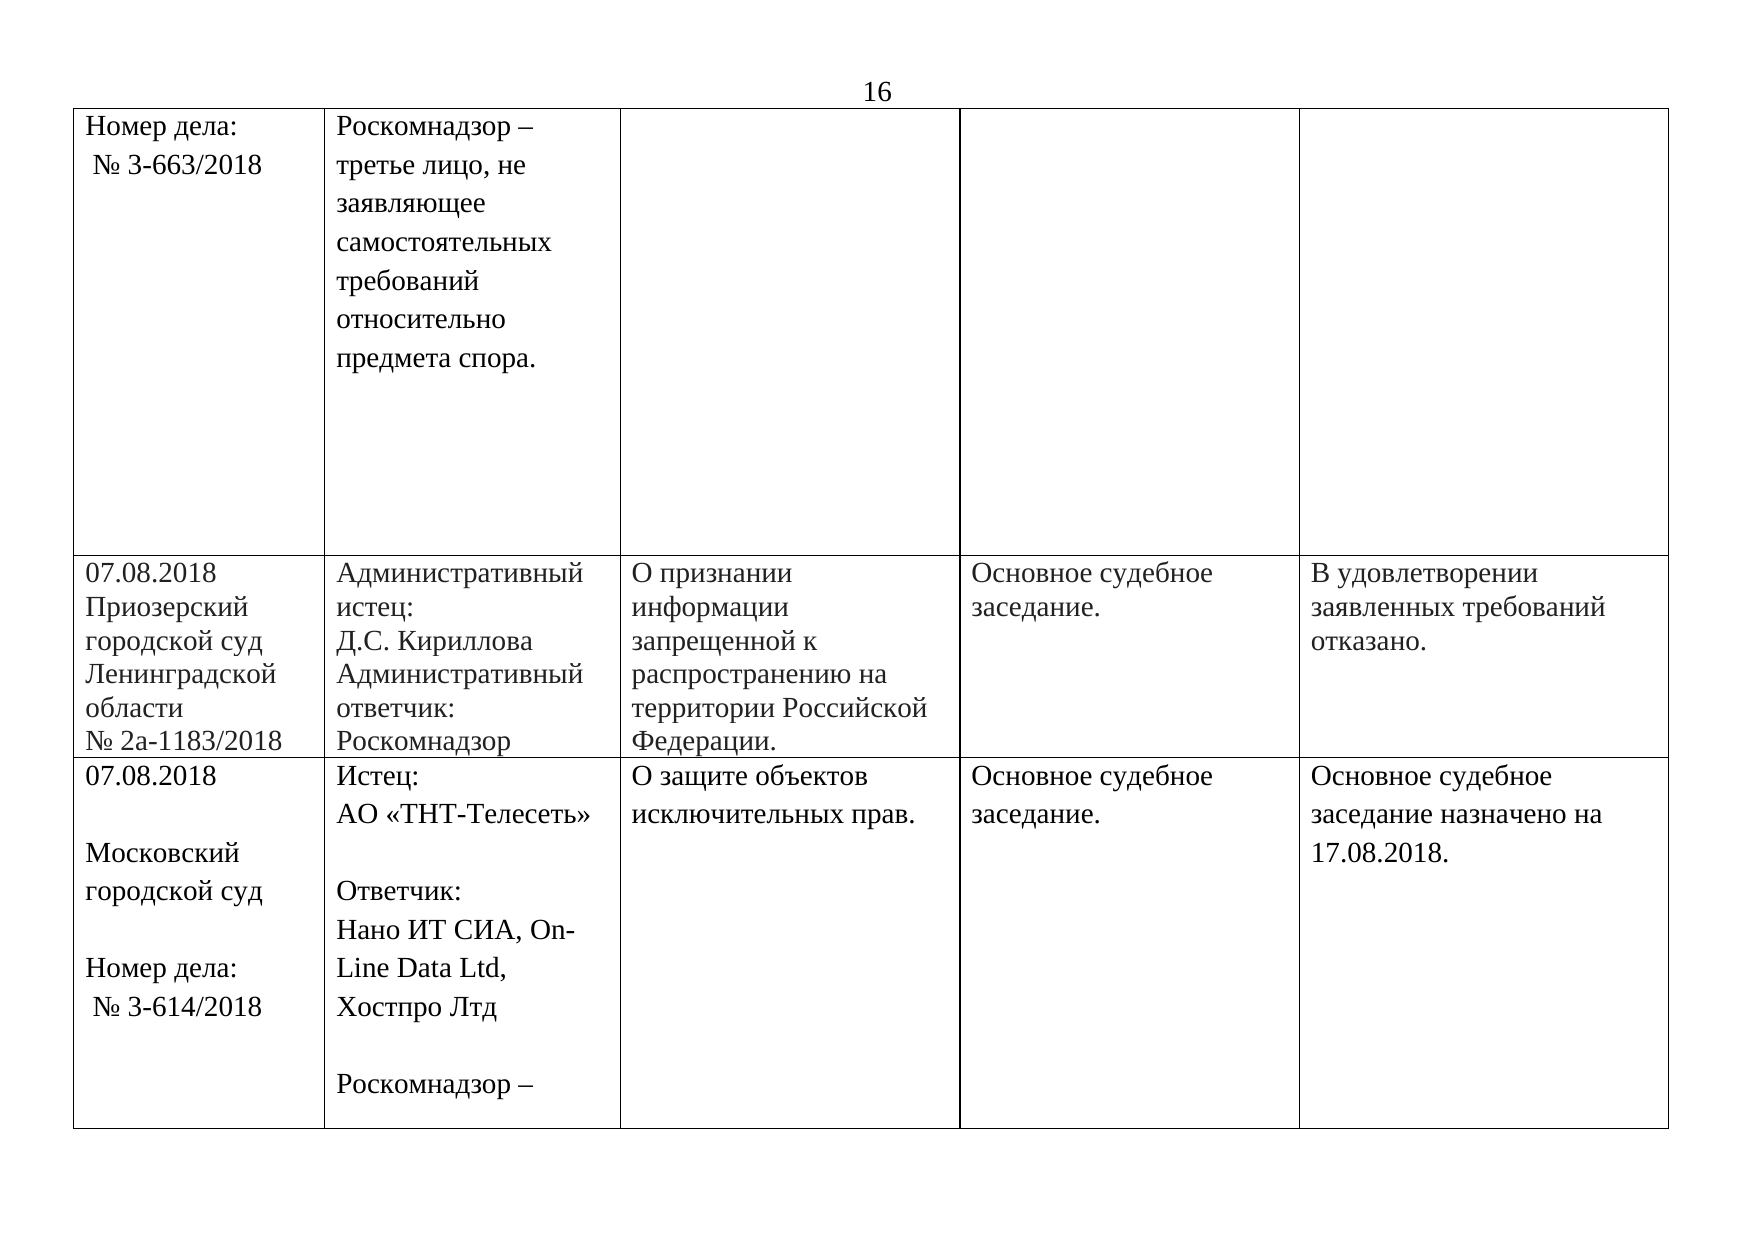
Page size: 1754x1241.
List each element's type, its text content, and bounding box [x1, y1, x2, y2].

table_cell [74, 758, 324, 1128]
table_cell Основное судебное заседание. [961, 556, 1299, 757]
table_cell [74, 109, 324, 554]
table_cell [621, 109, 959, 554]
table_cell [325, 758, 620, 1128]
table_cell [1300, 758, 1668, 1128]
table_cell Административный истец: Д.С. Кириллова Административный ответчик: Роскомнадзор [414, 556, 620, 757]
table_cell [961, 109, 1299, 554]
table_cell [961, 758, 1299, 1128]
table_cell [325, 109, 620, 554]
table_cell 07.08.2018 Приозерский городской суд Ленинградской области № 2а-1183/2018 [183, 556, 324, 757]
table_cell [621, 758, 959, 1128]
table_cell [1300, 109, 1668, 554]
table_cell О признании информации запрещенной к распространению на территории Российской Федерации. [777, 556, 959, 757]
table_cell В удовлетворении заявленных требований отказано. [1300, 556, 1668, 757]
